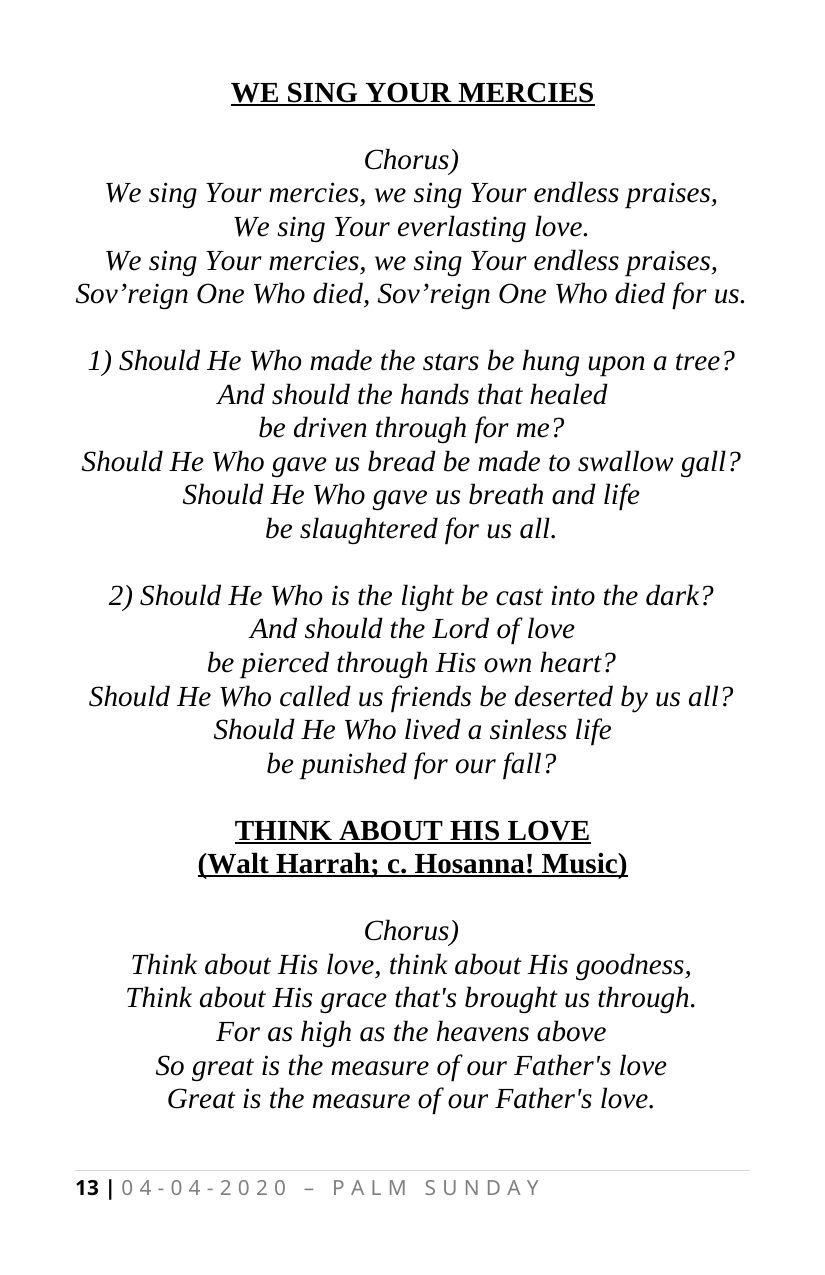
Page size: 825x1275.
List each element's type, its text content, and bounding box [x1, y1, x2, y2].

text So great is the measure of our Father's love [75, 1048, 750, 1081]
text Chorus) [75, 913, 750, 947]
text Should He Who lived a sinless life [75, 712, 750, 746]
text Sov’reign One Who died, Sov’reign One Who died for us. [75, 276, 750, 310]
text We sing Your mercies, we sing Your endless praises, [75, 243, 750, 276]
text Should He Who gave us breath and life [75, 477, 750, 511]
text Think about His grace that's brought us through. [75, 981, 750, 1014]
text 2) Should He Who is the light be cast into the dark? [75, 578, 750, 612]
text 1) Should He Who made the stars be hung upon a tree? [75, 343, 750, 377]
text We sing Your mercies, we sing Your endless praises, [75, 176, 750, 209]
text We sing Your everlasting love. [75, 209, 750, 243]
text be pierced through His own heart? [75, 645, 750, 679]
text THINK ABOUT HIS LOVE [75, 813, 750, 846]
text Great is the measure of our Father's love. [75, 1081, 750, 1115]
text (Walt Harrah; c. Hosanna! Music) [75, 846, 750, 880]
text be punished for our fall? [75, 746, 750, 779]
text Should He Who gave us bread be made to swallow gall? [75, 444, 750, 477]
text For as high as the heavens above [75, 1014, 750, 1048]
text Think about His love, think about His goodness, [75, 947, 750, 981]
text Chorus) [75, 142, 750, 176]
text be driven through for me? [75, 410, 750, 444]
text And should the Lord of love [75, 612, 750, 645]
text be slaughtered for us all. [75, 511, 750, 544]
text Should He Who called us friends be deserted by us all? [75, 679, 750, 712]
text And should the hands that healed [75, 377, 750, 410]
text WE SING YOUR MERCIES [75, 75, 750, 108]
